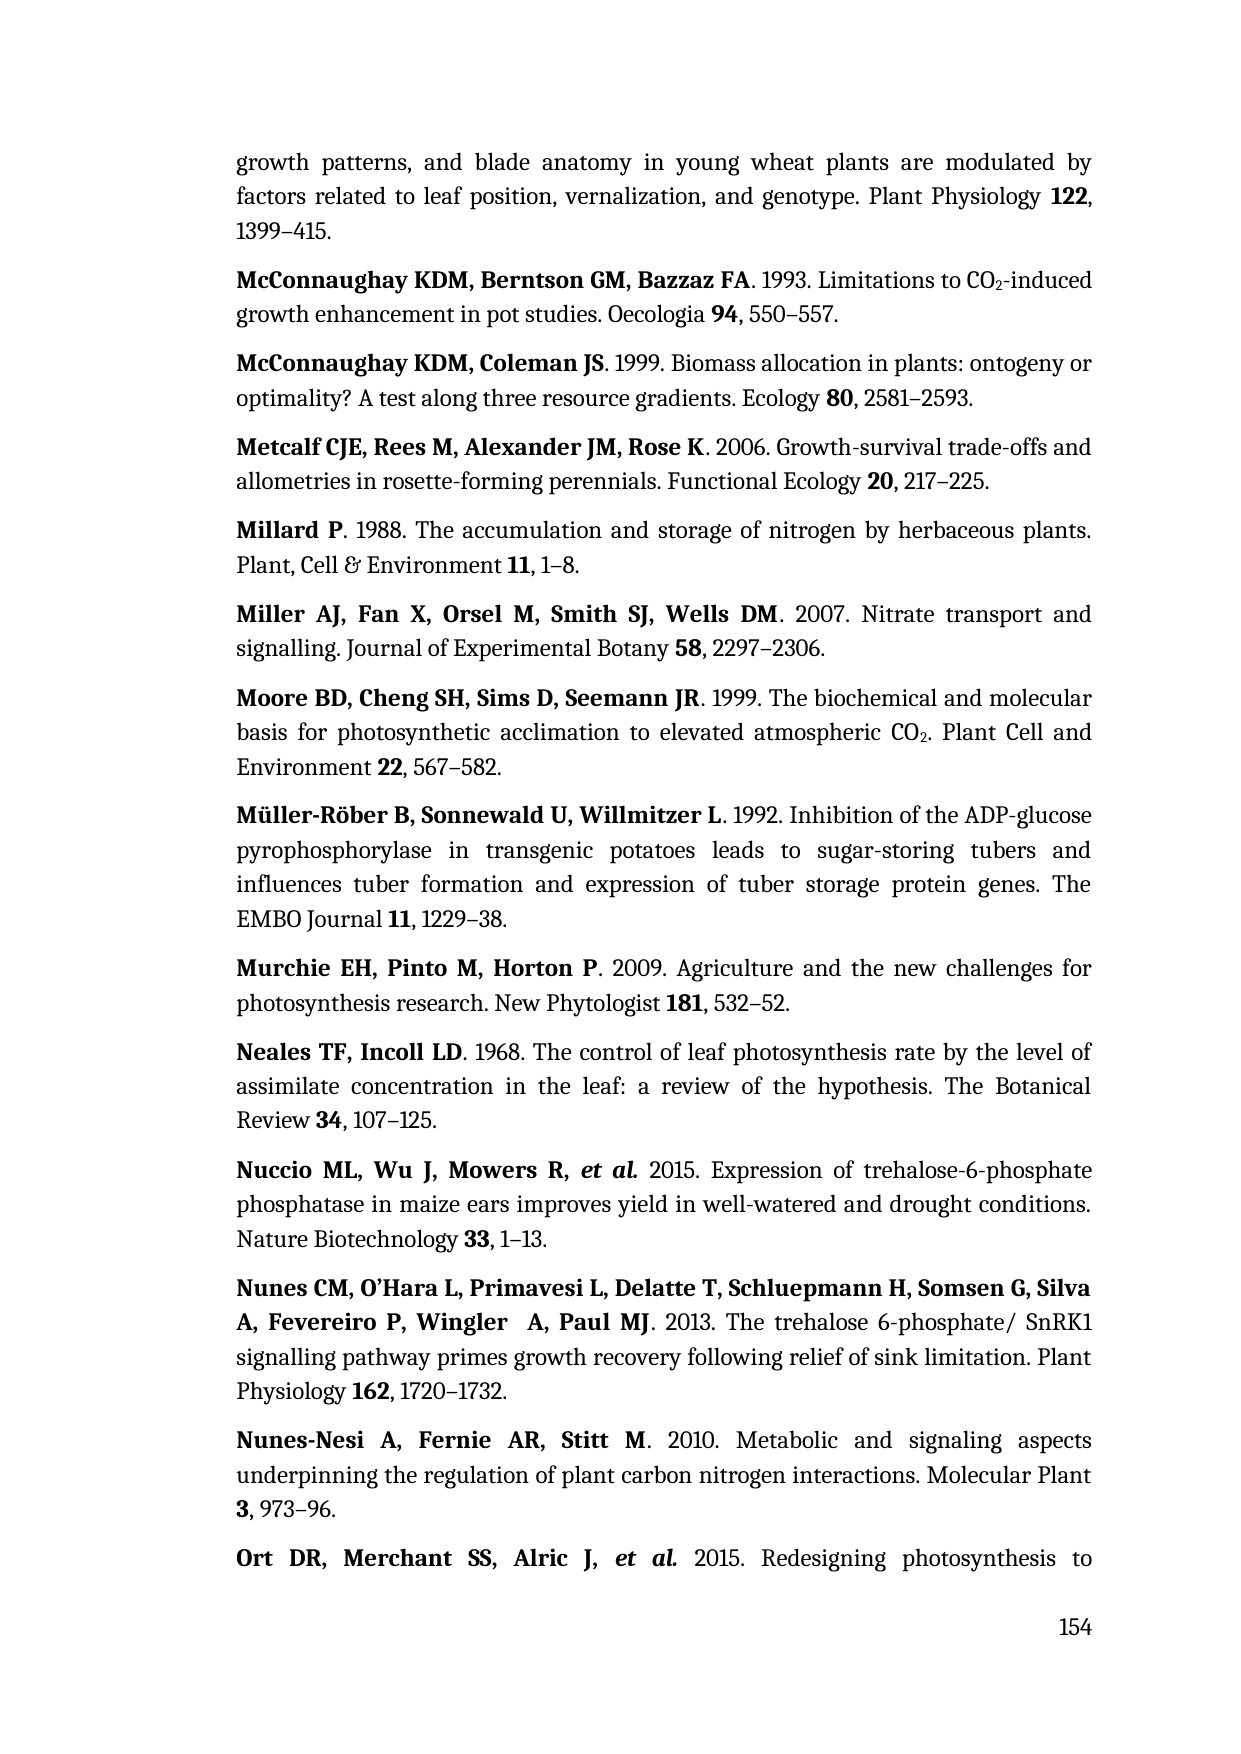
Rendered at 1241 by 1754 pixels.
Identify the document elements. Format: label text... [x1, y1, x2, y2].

text Nunes CM, O’Hara L, Primavesi L, Delatte T, Schluepmann H, Somsen G, Silva A, Fevereiro P, Wingler A, Paul MJ. 2013. The trehalose 6-phosphate/ SnRK1 signalling pathway primes growth recovery following relief of sink limitation. Plant Physiology 162, 1720–1732. [236, 1273, 1092, 1406]
text Moore BD, Cheng SH, Sims D, Seemann JR. 1999. The biochemical and molecular basis for photosynthetic acclimation to elevated atmospheric CO2. Plant Cell and Environment 22, 567–582. [236, 683, 1092, 781]
text Miller AJ, Fan X, Orsel M, Smith SJ, Wells DM. 2007. Nitrate transport and signalling. Journal of Experimental Botany 58, 2297–2306. [236, 600, 1092, 663]
text Müller-Röber B, Sonnewald U, Willmitzer L. 1992. Inhibition of the ADP-glucose pyrophosphorylase in transgenic potatoes leads to sugar-storing tubers and influences tuber formation and expression of tuber storage protein genes. The EMBO Journal 11, 1229–38. [236, 801, 1092, 934]
text Nunes-Nesi A, Fernie AR, Stitt M. 2010. Metabolic and signaling aspects underpinning the regulation of plant carbon nitrogen interactions. Molecular Plant 3, 973–96. [236, 1426, 1092, 1524]
text Neales TF, Incoll LD. 1968. The control of leaf photosynthesis rate by the level of assimilate concentration in the leaf: a review of the hypothesis. The Botanical Review 34, 107–125. [236, 1037, 1092, 1135]
text Murchie EH, Pinto M, Horton P. 2009. Agriculture and the new challenges for photosynthesis research. New Phytologist 181, 532–52. [236, 954, 1092, 1017]
text Metcalf CJE, Rees M, Alexander JM, Rose K. 2006. Growth-survival trade-offs and allometries in rosette-forming perennials. Functional Ecology 20, 217–225. [236, 433, 1092, 496]
text Nuccio ML, Wu J, Mowers R, et al. 2015. Expression of trehalose-6-phosphate phosphatase in maize ears improves yield in well-watered and drought conditions. Nature Biotechnology 33, 1–13. [236, 1156, 1092, 1253]
text Millard P. 1988. The accumulation and storage of nitrogen by herbaceous plants. Plant, Cell & Environment 11, 1–8. [236, 516, 1092, 579]
text McConnaughay KDM, Coleman JS. 1999. Biomass allocation in plants: ontogeny or optimality? A test along three resource gradients. Ecology 80, 2581–2593. [236, 349, 1092, 412]
text McConnaughay KDM, Berntson GM, Bazzaz FA. 1993. Limitations to CO2-induced growth enhancement in pot studies. Oecologia 94, 550–557. [236, 266, 1092, 329]
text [236, 1544, 1092, 1573]
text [236, 148, 1092, 245]
